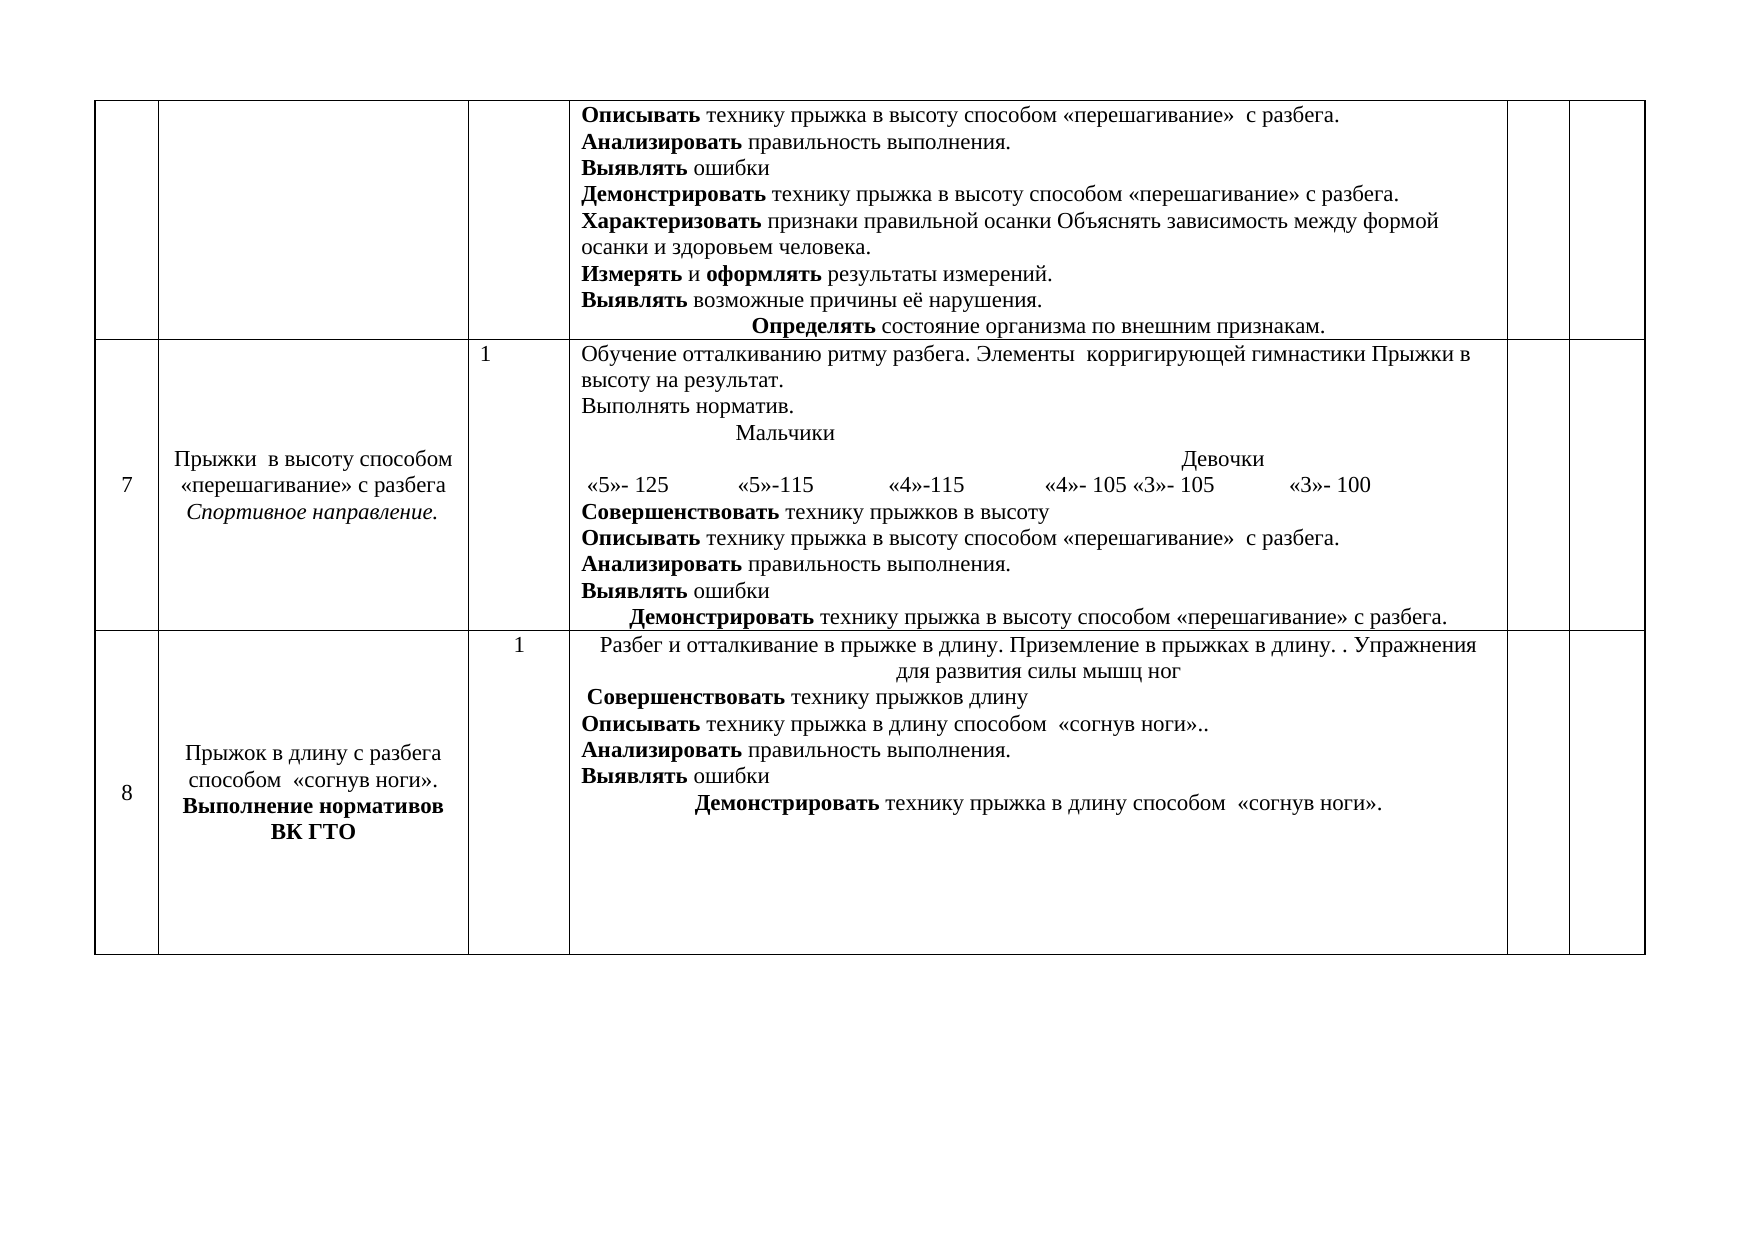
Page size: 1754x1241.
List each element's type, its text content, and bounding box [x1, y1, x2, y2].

table_cell [1508, 340, 1569, 629]
table_cell 1 [469, 340, 569, 629]
table_cell [1570, 101, 1644, 339]
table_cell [570, 101, 1507, 339]
table_cell 6 [96, 101, 158, 339]
table_cell 1 [469, 101, 569, 339]
table_cell [1570, 340, 1644, 629]
table_cell Разбег и отталкивание в прыжке в длину. Приземление в прыжках в длину. . Упражнения для развития силы мышц ног Совершенствовать технику прыжков длину Описывать технику прыжка в длину способом «согнув ноги».. Анализировать правильность выполнения. Выявлять ошибки Демонстрировать технику прыжка в длину способом «согнув ноги». [570, 631, 1507, 954]
table_cell Прыжки в высоту способом «перешагивание» с разбега Спортивное направление. [159, 340, 468, 629]
table_cell 8 [96, 631, 158, 954]
table_cell 1 [469, 631, 569, 954]
table_cell [1570, 631, 1644, 954]
table_cell [1508, 101, 1569, 339]
table_cell [1508, 631, 1569, 954]
table_cell Прыжок в длину с разбега способом «согнув ноги». Выполнение нормативов ВК ГТО [159, 631, 468, 954]
table_cell Обучение отталкиванию ритму разбега. Элементы корригирующей гимнастики Прыжки в высоту на результат. Выполнять норматив. Мальчики Девочки «5»- 125 «5»-115 «4»-115 «4»- 105 «3»- 105 «3»- 100 Совершенствовать технику прыжков в высоту Описывать технику прыжка в высоту способом «перешагивание» с разбега. Анализировать правильность выполнения. Выявлять ошибки Демонстрировать технику прыжка в высоту способом «перешагивание» с разбега. [570, 340, 1507, 629]
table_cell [159, 101, 468, 339]
table_cell 7 [96, 340, 158, 629]
